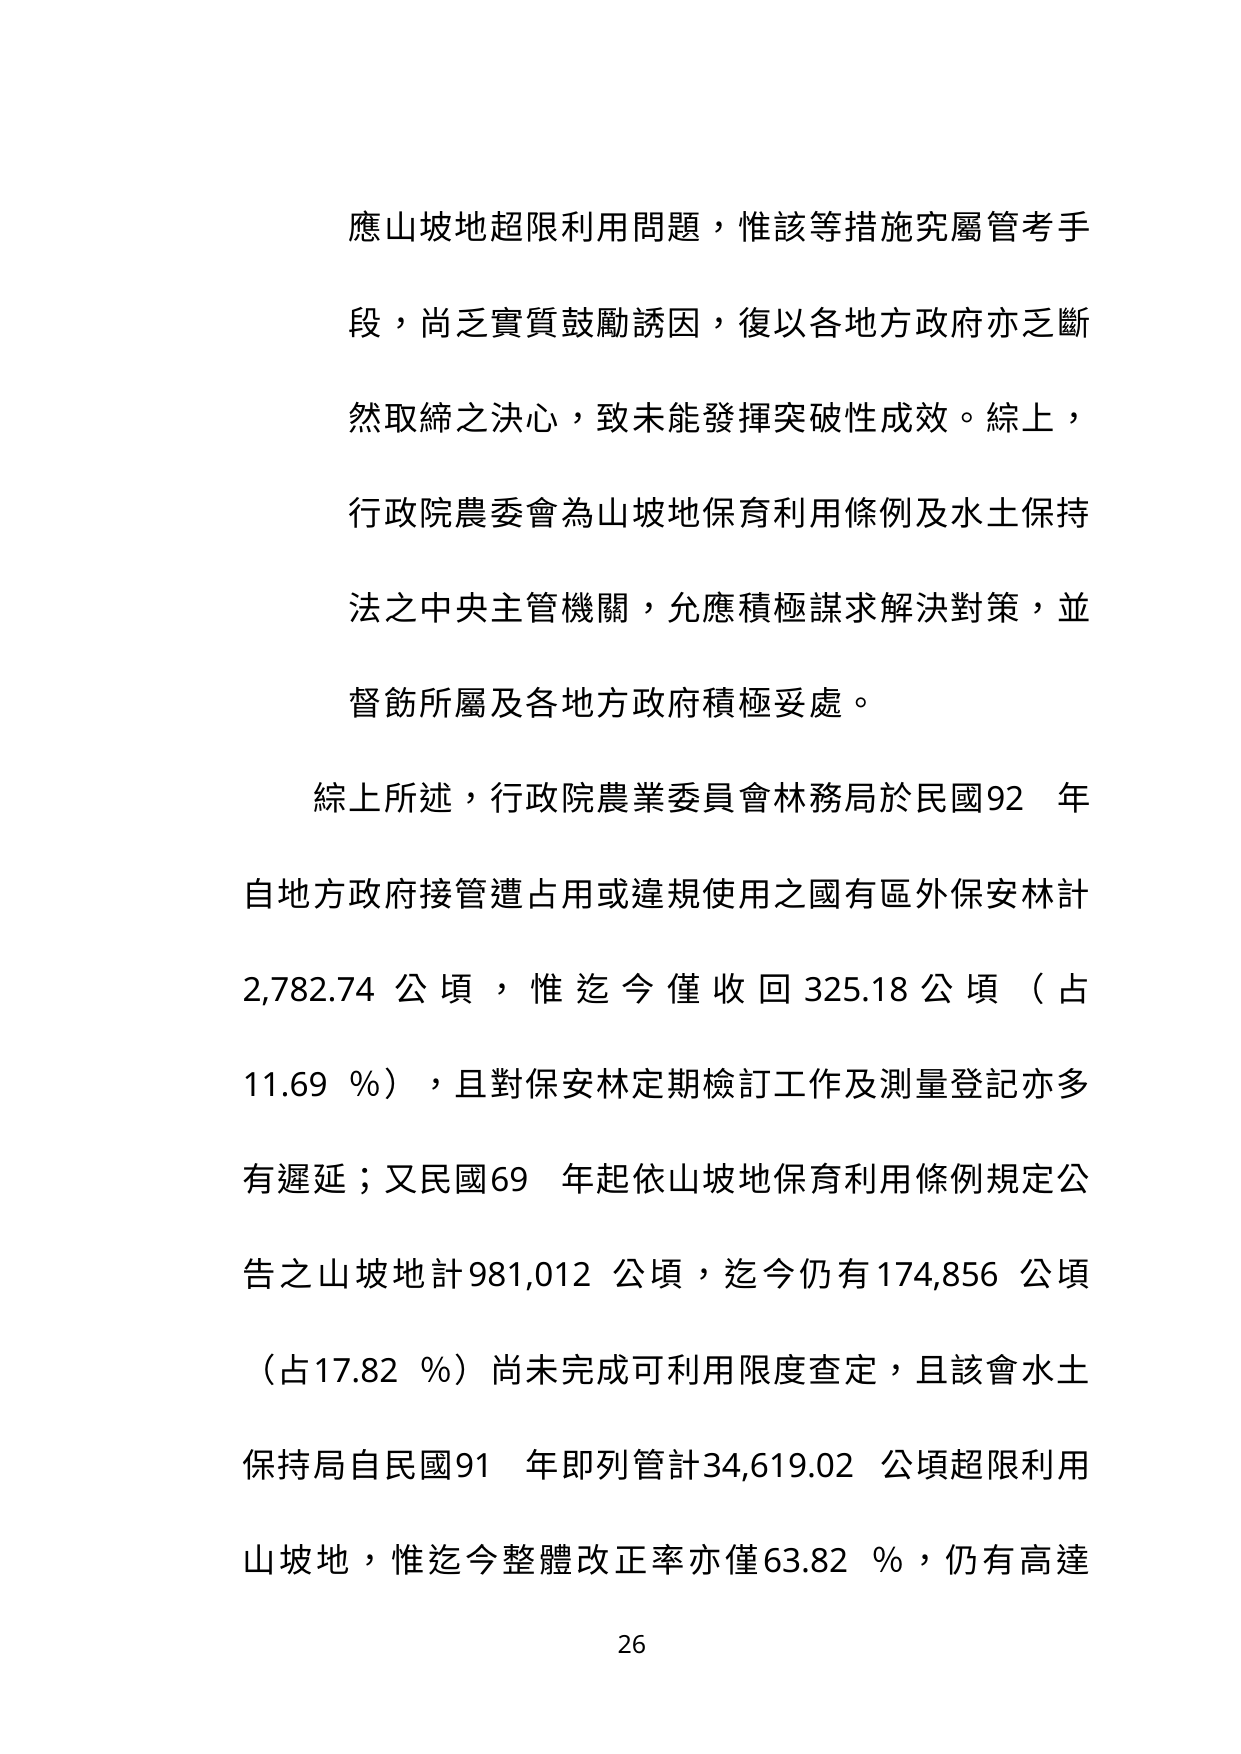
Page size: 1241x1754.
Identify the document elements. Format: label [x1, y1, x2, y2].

text [242, 749, 1092, 1606]
subtitle [244, 178, 1092, 749]
